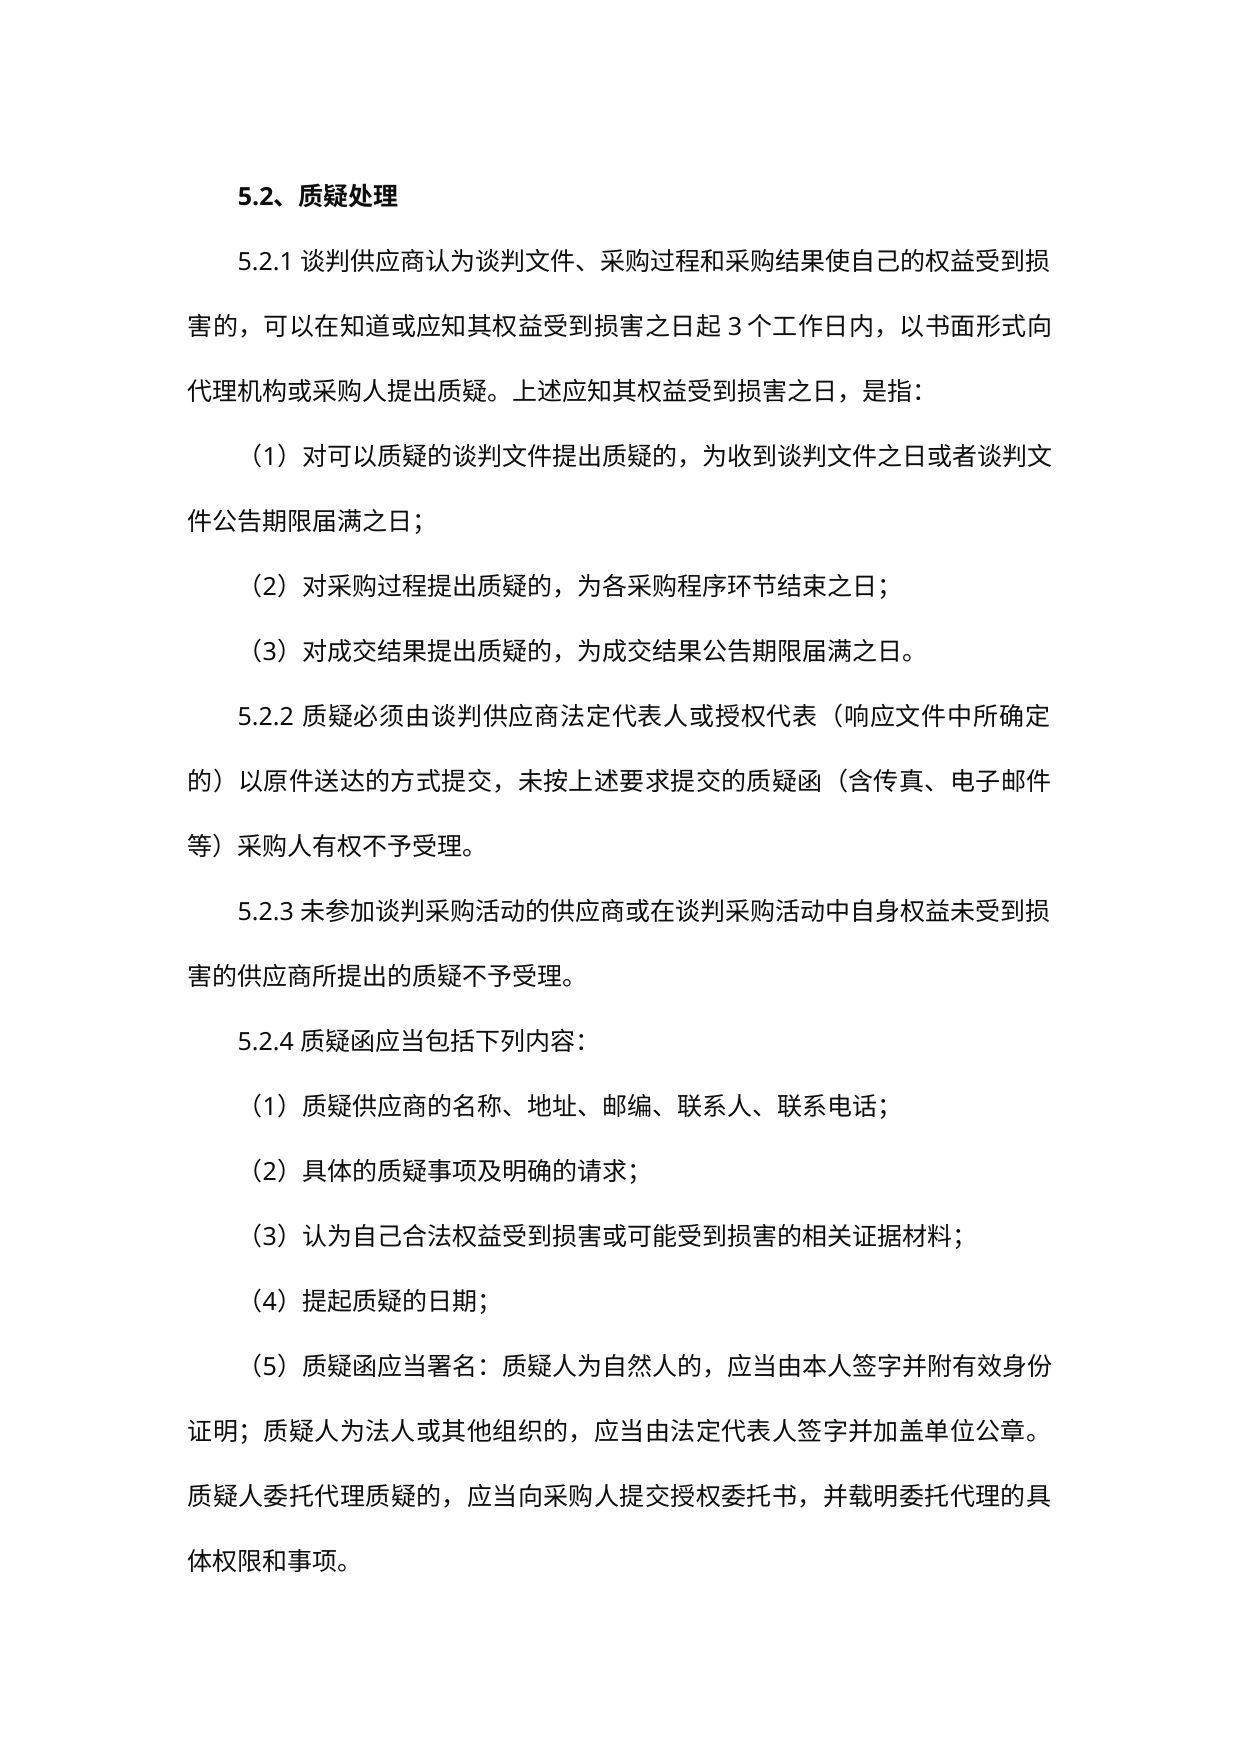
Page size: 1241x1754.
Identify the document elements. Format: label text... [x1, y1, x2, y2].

text （3）对成交结果提出质疑的，为成交结果公告期限届满之日。 [187, 617, 1053, 682]
text 5.2.1 谈判供应商认为谈判文件、采购过程和采购结果使自己的权益受到损害的，可以在知道或应知其权益受到损害之日起3个工作日内，以书面形式向代理机构或采购人提出质疑。上述应知其权益受到损害之日，是指： [187, 227, 1053, 422]
text （1）质疑供应商的名称、地址、邮编、联系人、联系电话； [187, 1072, 1053, 1137]
text 5.2.2 质疑必须由谈判供应商法定代表人或授权代表（响应文件中所确定的）以原件送达的方式提交，未按上述要求提交的质疑函（含传真、电子邮件等）采购人有权不予受理。 [187, 682, 1053, 877]
text （5）质疑函应当署名：质疑人为自然人的，应当由本人签字并附有效身份证明；质疑人为法人或其他组织的，应当由法定代表人签字并加盖单位公章。质疑人委托代理质疑的，应当向采购人提交授权委托书，并载明委托代理的具体权限和事项。 [187, 1332, 1053, 1592]
text （1）对可以质疑的谈判文件提出质疑的，为收到谈判文件之日或者谈判文件公告期限届满之日； [187, 422, 1053, 552]
text 5.2.4 质疑函应当包括下列内容： [187, 1007, 1053, 1072]
text 5.2.3 未参加谈判采购活动的供应商或在谈判采购活动中自身权益未受到损害的供应商所提出的质疑不予受理。 [187, 877, 1053, 1007]
text （4）提起质疑的日期； [187, 1267, 1053, 1332]
text 5.2、质疑处理 [187, 162, 1053, 227]
text （2）对采购过程提出质疑的，为各采购程序环节结束之日； [187, 552, 1053, 617]
text （3）认为自己合法权益受到损害或可能受到损害的相关证据材料； [187, 1202, 1053, 1267]
text （2）具体的质疑事项及明确的请求； [187, 1137, 1053, 1202]
